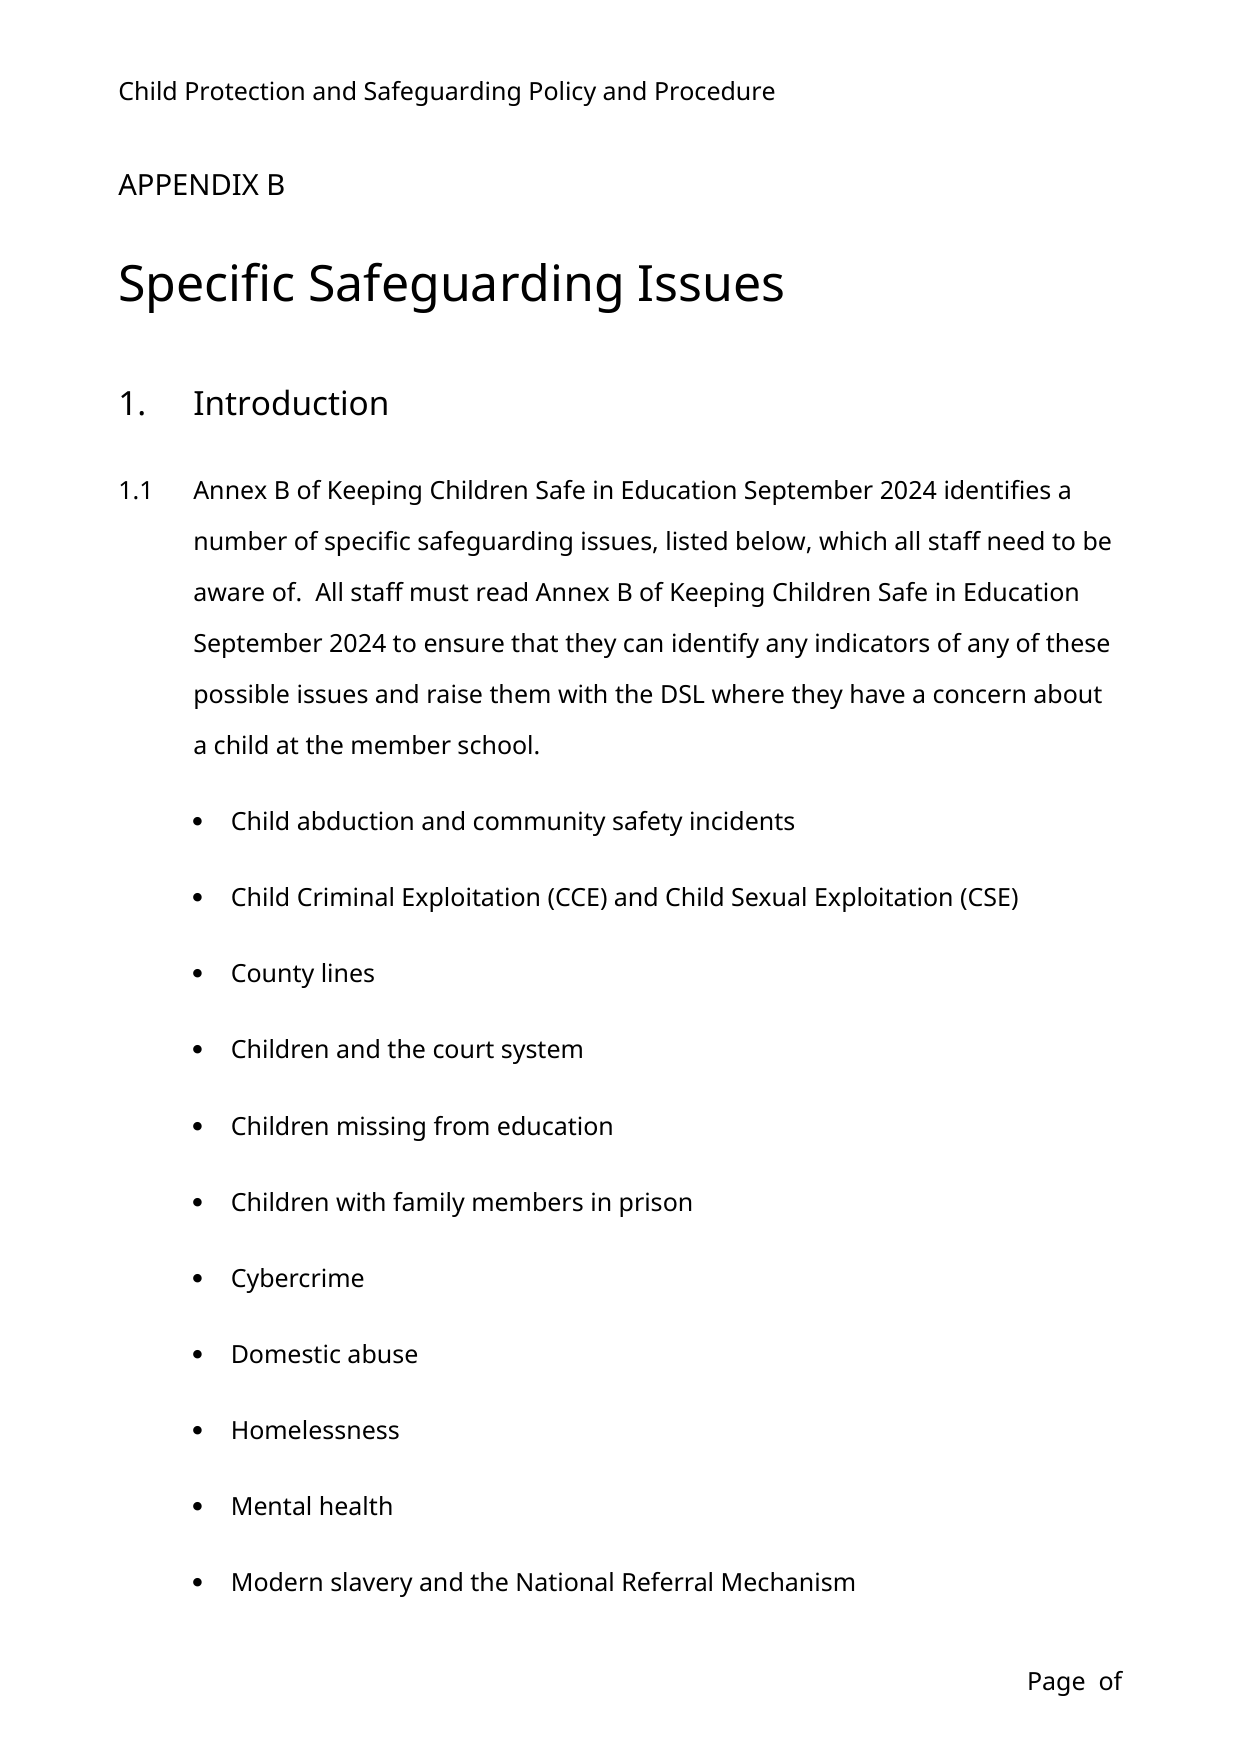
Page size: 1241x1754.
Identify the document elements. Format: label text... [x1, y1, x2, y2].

list Child abduction and community safety incidents [193, 804, 1122, 838]
list Mental health [193, 1488, 1122, 1522]
list Annex B of Keeping Children Safe in Education September 2024 identifies a number of specific safeguarding issues, listed below, which all staff need to be aware of. All staff must read Annex B of Keeping Children Safe in Education September 2024 to ensure that they can identify any indicators of any of these possible issues and raise them with the DSL where they have a concern about a child at the member school. [118, 473, 1122, 762]
list Domestic abuse [193, 1336, 1122, 1370]
list Children and the court system [193, 1032, 1122, 1066]
list Children with family members in prison [193, 1184, 1122, 1218]
list County lines [193, 956, 1122, 990]
list Homelessness [193, 1412, 1122, 1446]
list Cybercrime [193, 1260, 1122, 1294]
list Modern slavery and the National Referral Mechanism [193, 1564, 1122, 1598]
subtitle Introduction [118, 380, 1122, 425]
text APPENDIX B [118, 164, 1122, 203]
subtitle Specific Safeguarding Issues [118, 248, 1122, 316]
list Children missing from education [193, 1108, 1122, 1142]
list Child Criminal Exploitation (CCE) and Child Sexual Exploitation (CSE) [193, 880, 1122, 914]
